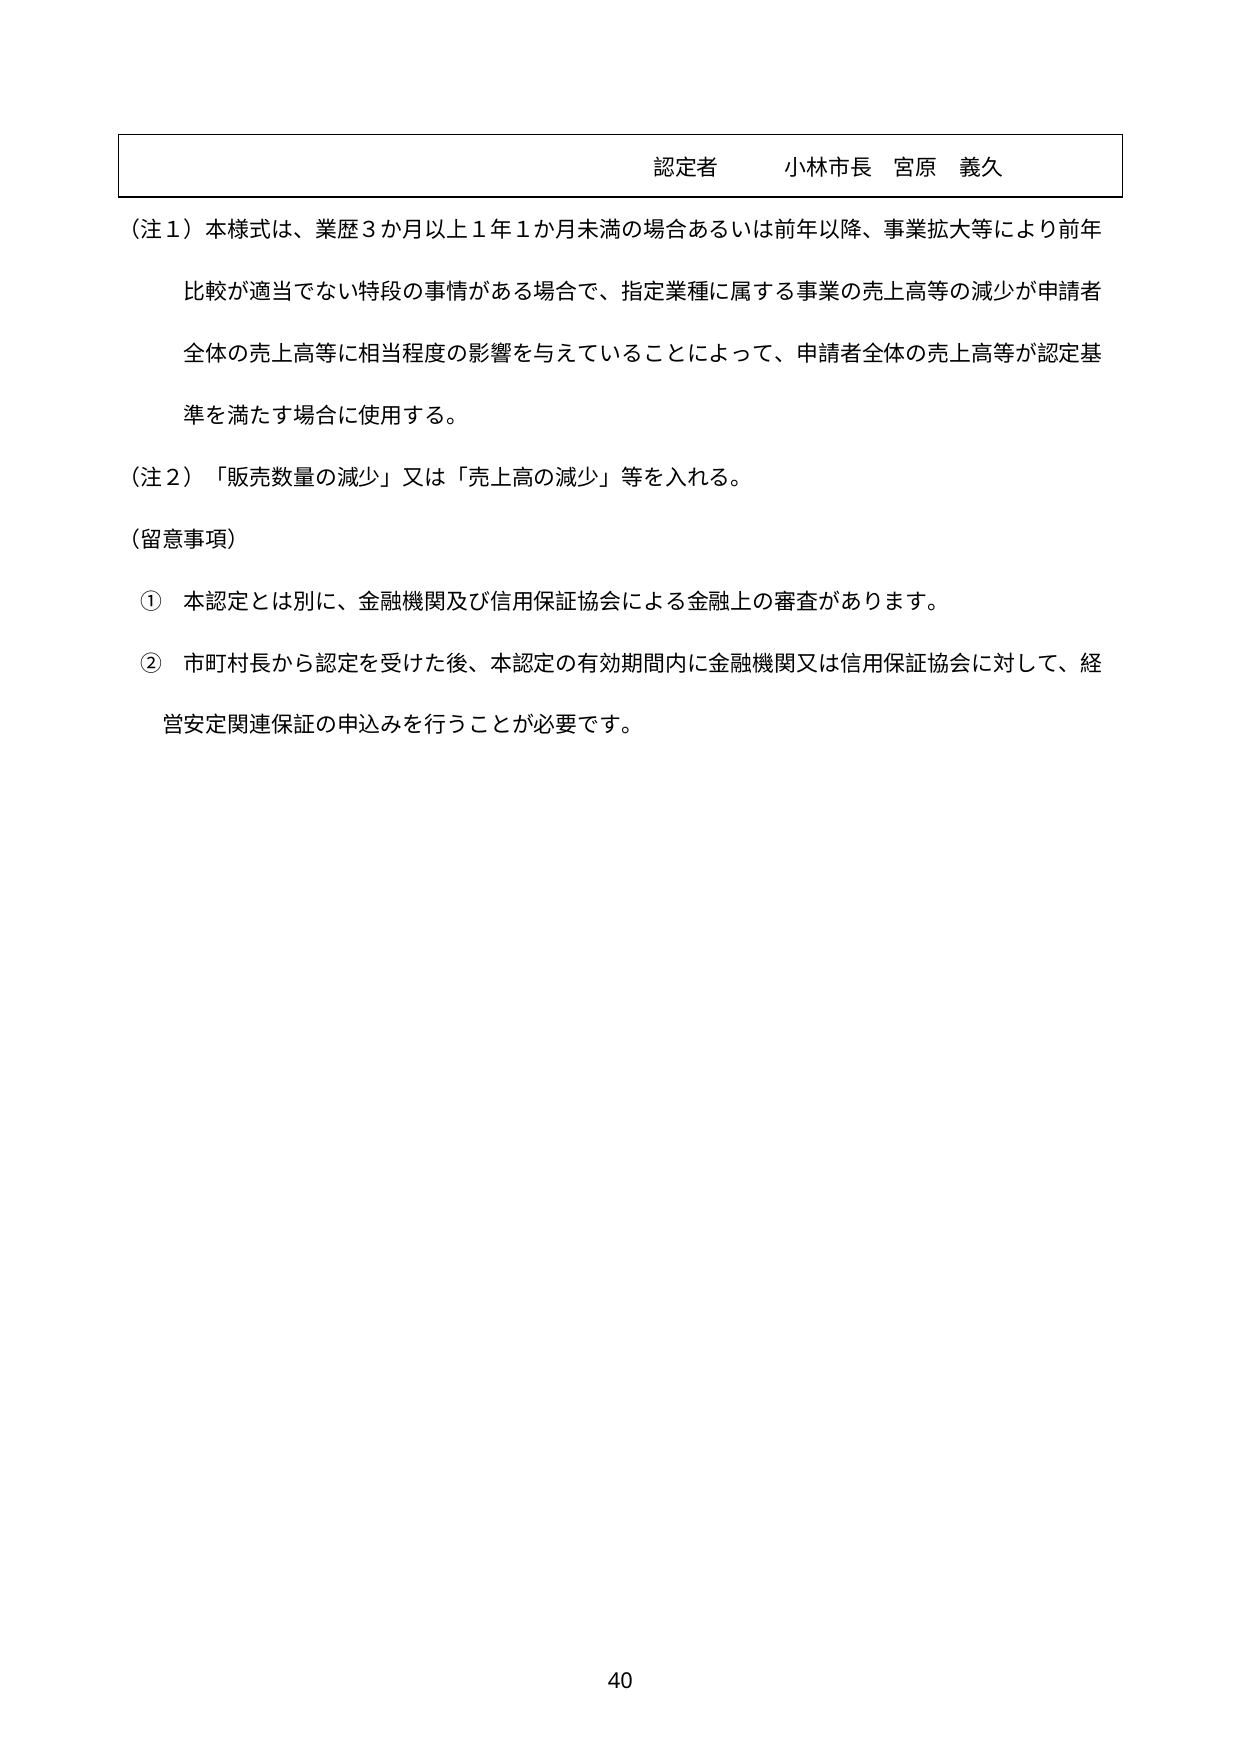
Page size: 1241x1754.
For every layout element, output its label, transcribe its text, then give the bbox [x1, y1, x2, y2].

text （注１）本様式は、業歴３か月以上１年１か月未満の場合あるいは前年以降、事業拡大等により前年比較が適当でない特段の事情がある場合で、指定業種に属する事業の売上高等の減少が申請者全体の売上高等に相当程度の影響を与えていることによって、申請者全体の売上高等が認定基準を満たす場合に使用する。 [118, 198, 1122, 445]
text ① 本認定とは別に、金融機関及び信用保証協会による金融上の審査があります。 [118, 569, 1122, 631]
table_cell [119, 135, 1122, 196]
text （注２）「販売数量の減少」又は「売上高の減少」等を入れる。 [118, 445, 1122, 507]
text ② 市町村長から認定を受けた後、本認定の有効期間内に金融機関又は信用保証協会に対して、経営安定関連保証の申込みを行うことが必要です。 [118, 631, 1122, 754]
text （留意事項） [118, 507, 1122, 569]
